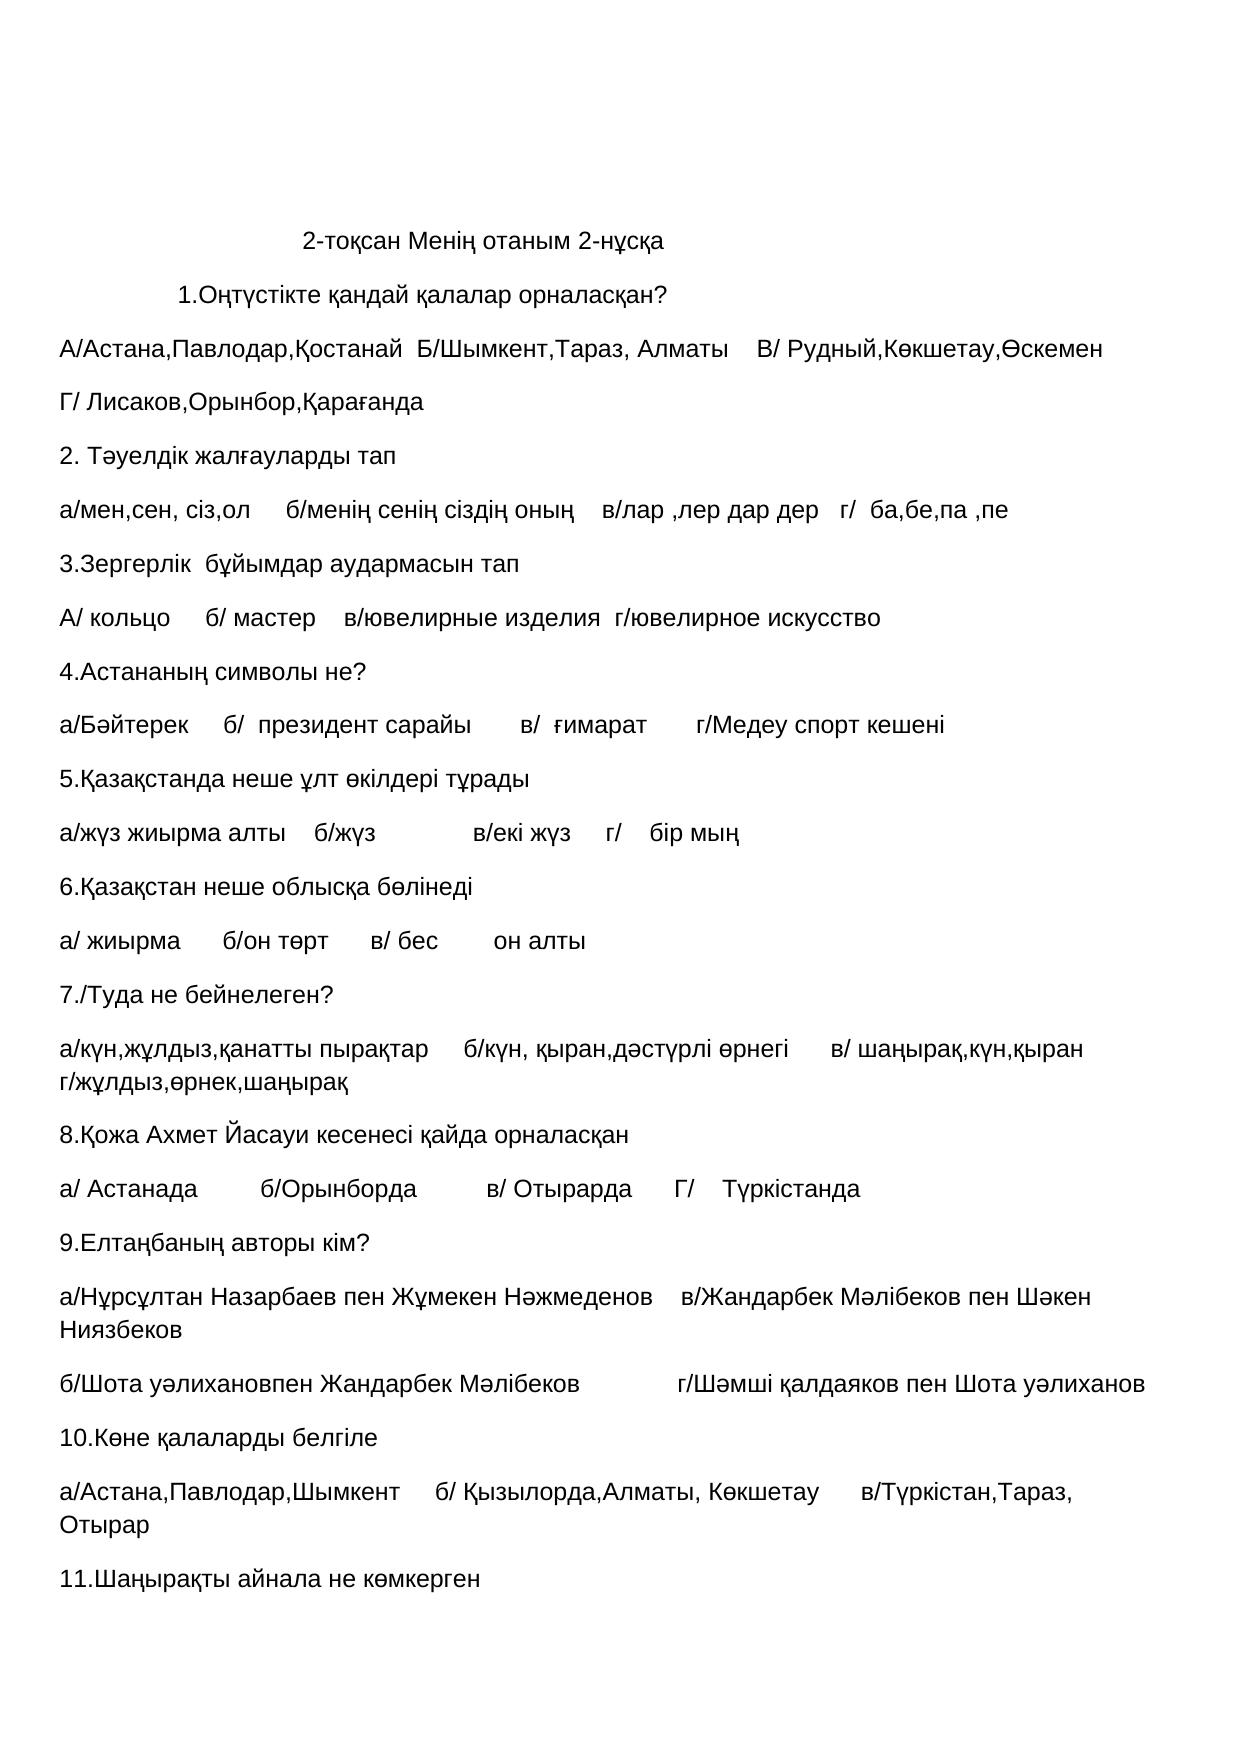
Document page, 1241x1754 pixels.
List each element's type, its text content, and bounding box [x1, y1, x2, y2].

text А/Астана,Павлодар,Қостанай Б/Шымкент,Тараз, Алматы В/ Рудный,Көкшетау,Өскемен [59, 333, 1152, 362]
text 2. Тәуелдік жалғауларды тап [59, 441, 1152, 470]
text 10.Көне қалаларды белгіле [59, 1423, 1152, 1452]
text 2-тоқсан Менің отаным 2-нұсқа [59, 226, 1152, 254]
text а/Астана,Павлодар,Шымкент б/ Қызылорда,Алматы, Көкшетау в/Түркістан,Тараз, Отырар [59, 1477, 1152, 1538]
text 5.Қазақстанда неше ұлт өкілдері тұрады [59, 764, 1152, 793]
text а/жүз жиырма алты б/жүз в/екі жүз г/ бір мың [59, 818, 1152, 847]
text Г/ Лисаков,Орынбор,Қарағанда [59, 387, 1152, 416]
text а/Нұрсұлтан Назарбаев пен Жұмекен Нәжмеденов в/Жандарбек Мәлібеков пен Шәкен Ниязбеков [59, 1282, 1152, 1344]
text 1.Оңтүстікте қандай қалалар орналасқан? [177, 280, 1152, 308]
text 4.Астананың символы не? [59, 657, 1152, 685]
text 7./Туда не бейнелеген? [59, 980, 1152, 1008]
text 9.Елтаңбаның авторы кім? [59, 1228, 1152, 1257]
text а/күн,жұлдыз,қанатты пырақтар б/күн, қыран,дәстүрлі өрнегі в/ шаңырақ,күн,қыран г/жұлдыз,өрнек,шаңырақ [59, 1034, 1152, 1095]
text 6.Қазақстан неше облысқа бөлінеді [59, 872, 1152, 901]
text 8.Қожа Ахмет Йасауи кесенесі қайда орналасқан [59, 1121, 1152, 1149]
text а/Бәйтерек б/ президент сарайы в/ ғимарат г/Медеу спорт кешені [59, 711, 1152, 739]
text б/Шота уәлихановпен Жандарбек Мәлібеков г/Шәмші қалдаяков пен Шота уәлиханов [59, 1369, 1152, 1398]
text а/ жиырма б/он төрт в/ бес он алты [59, 926, 1152, 955]
text а/ Астанада б/Орынборда в/ Отырарда Г/ Түркістанда [59, 1174, 1152, 1203]
text а/мен,сен, сіз,ол б/менің сенің сіздің оның в/лар ,лер дар дер г/ ба,бе,па ,пе [59, 495, 1152, 524]
text 3.Зергерлік бұйымдар аудармасын тап [59, 549, 1152, 578]
text А/ кольцо б/ мастер в/ювелирные изделия г/ювелирное искусство [59, 603, 1152, 632]
text 11.Шаңырақты айнала не көмкерген [59, 1563, 1152, 1592]
